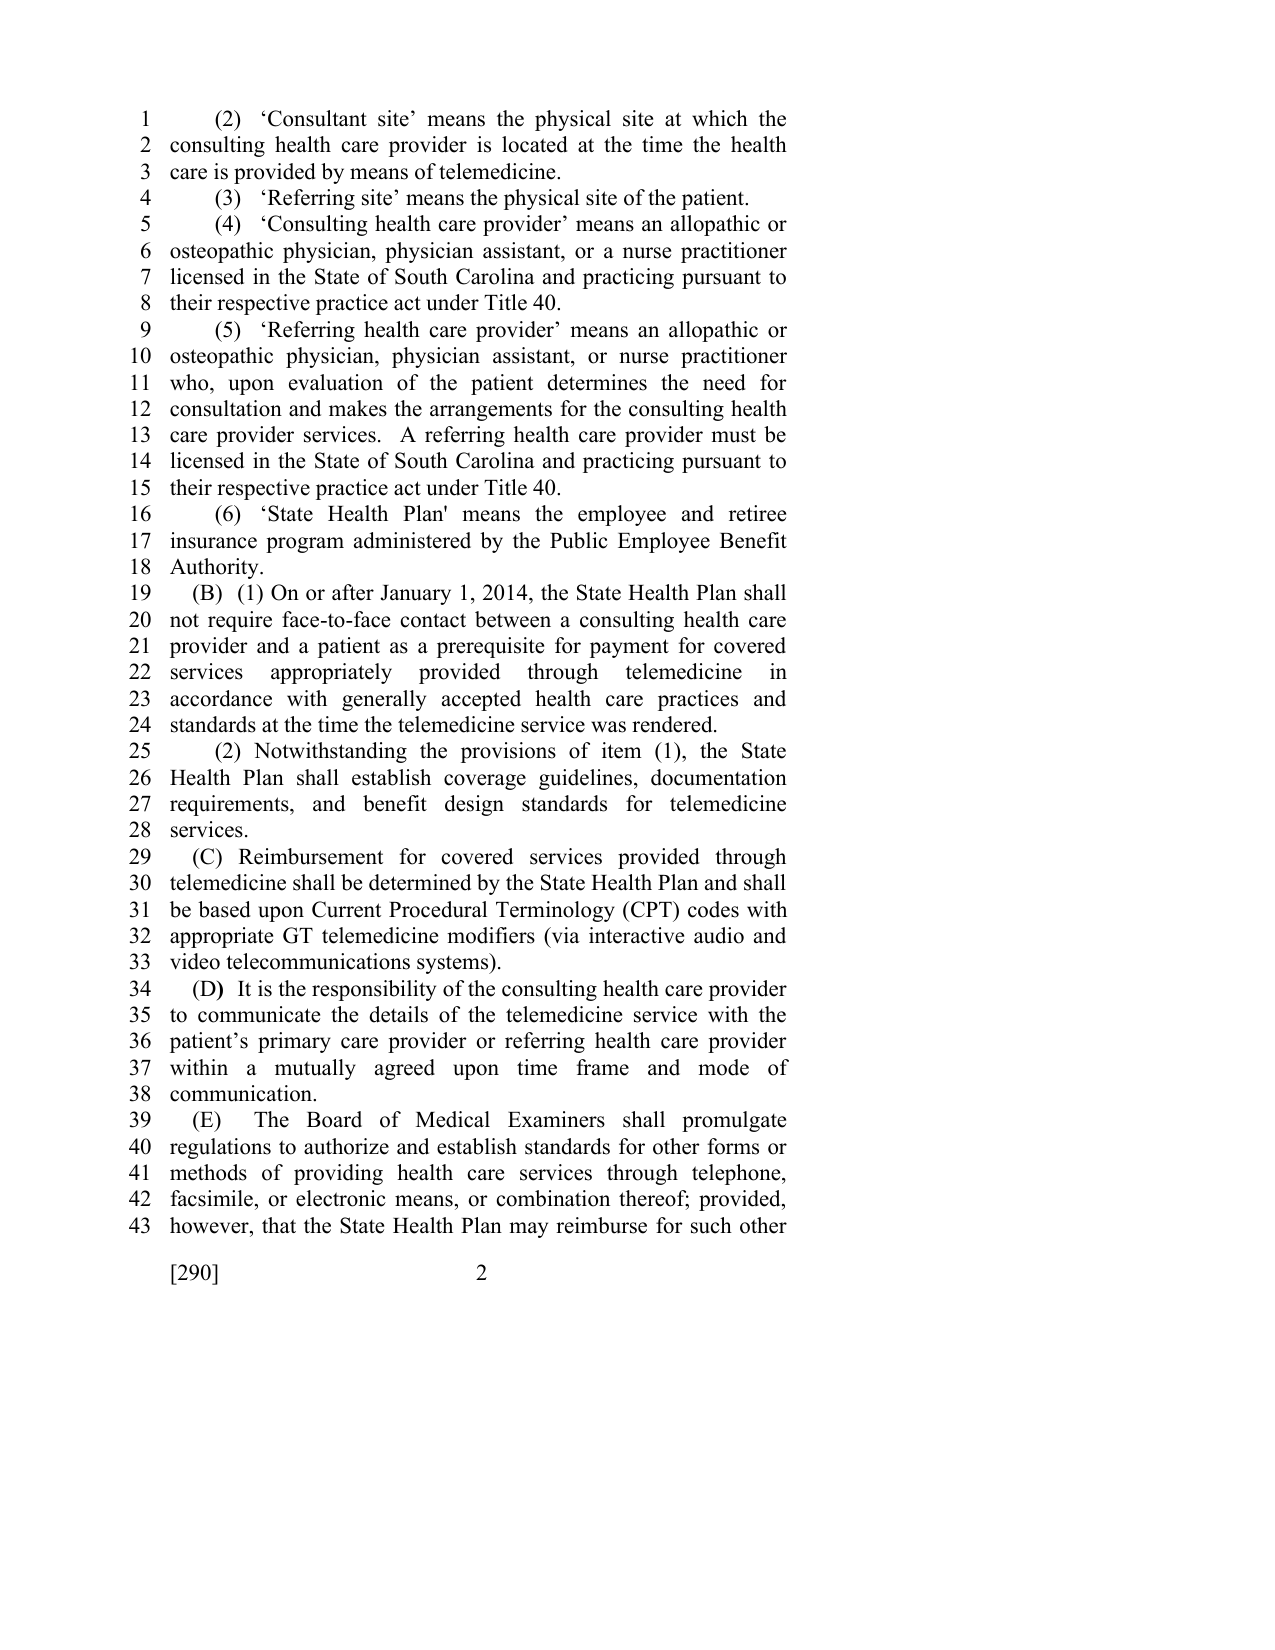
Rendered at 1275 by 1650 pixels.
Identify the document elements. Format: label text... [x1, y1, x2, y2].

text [169, 1106, 787, 1238]
text (D) It is the responsibility of the consulting health care provider to communicate the details of the telemedicine service with the patient’s primary care provider or referring health care provider within a mutually agreed upon time frame and mode of communication. [169, 975, 787, 1106]
text (C) Reimbursement for covered services provided through telemedicine shall be determined by the State Health Plan and shall be based upon Current Procedural Terminology (CPT) codes with appropriate GT telemedicine modifiers (via interactive audio and video telecommunications systems). [169, 843, 787, 975]
text (6) ‘State Health Plan' means the employee and retiree insurance program administered by the Public Employee Benefit Authority. [169, 500, 787, 579]
text (3) ‘Referring site’ means the physical site of the patient. [169, 184, 787, 210]
text (2) ‘Consultant site’ means the physical site at which the consulting health care provider is located at the time the health care is provided by means of telemedicine. [169, 105, 787, 184]
text (5) ‘Referring health care provider’ means an allopathic or osteopathic physician, physician assistant, or nurse practitioner who, upon evaluation of the patient determines the need for consultation and makes the arrangements for the consulting health care provider services. A referring health care provider must be licensed in the State of South Carolina and practicing pursuant to their respective practice act under Title 40. [169, 316, 787, 500]
text (4) ‘Consulting health care provider’ means an allopathic or osteopathic physician, physician assistant, or a nurse practitioner licensed in the State of South Carolina and practicing pursuant to their respective practice act under Title 40. [169, 210, 787, 316]
text (B) (1) On or after January 1, 2014, the State Health Plan shall not require face-to-face contact between a consulting health care provider and a patient as a prerequisite for payment for covered services appropriately provided through telemedicine in accordance with generally accepted health care practices and standards at the time the telemedicine service was rendered. [169, 579, 787, 737]
text (2) Notwithstanding the provisions of item (1), the State Health Plan shall establish coverage guidelines, documentation requirements, and benefit design standards for telemedicine services. [169, 737, 787, 843]
